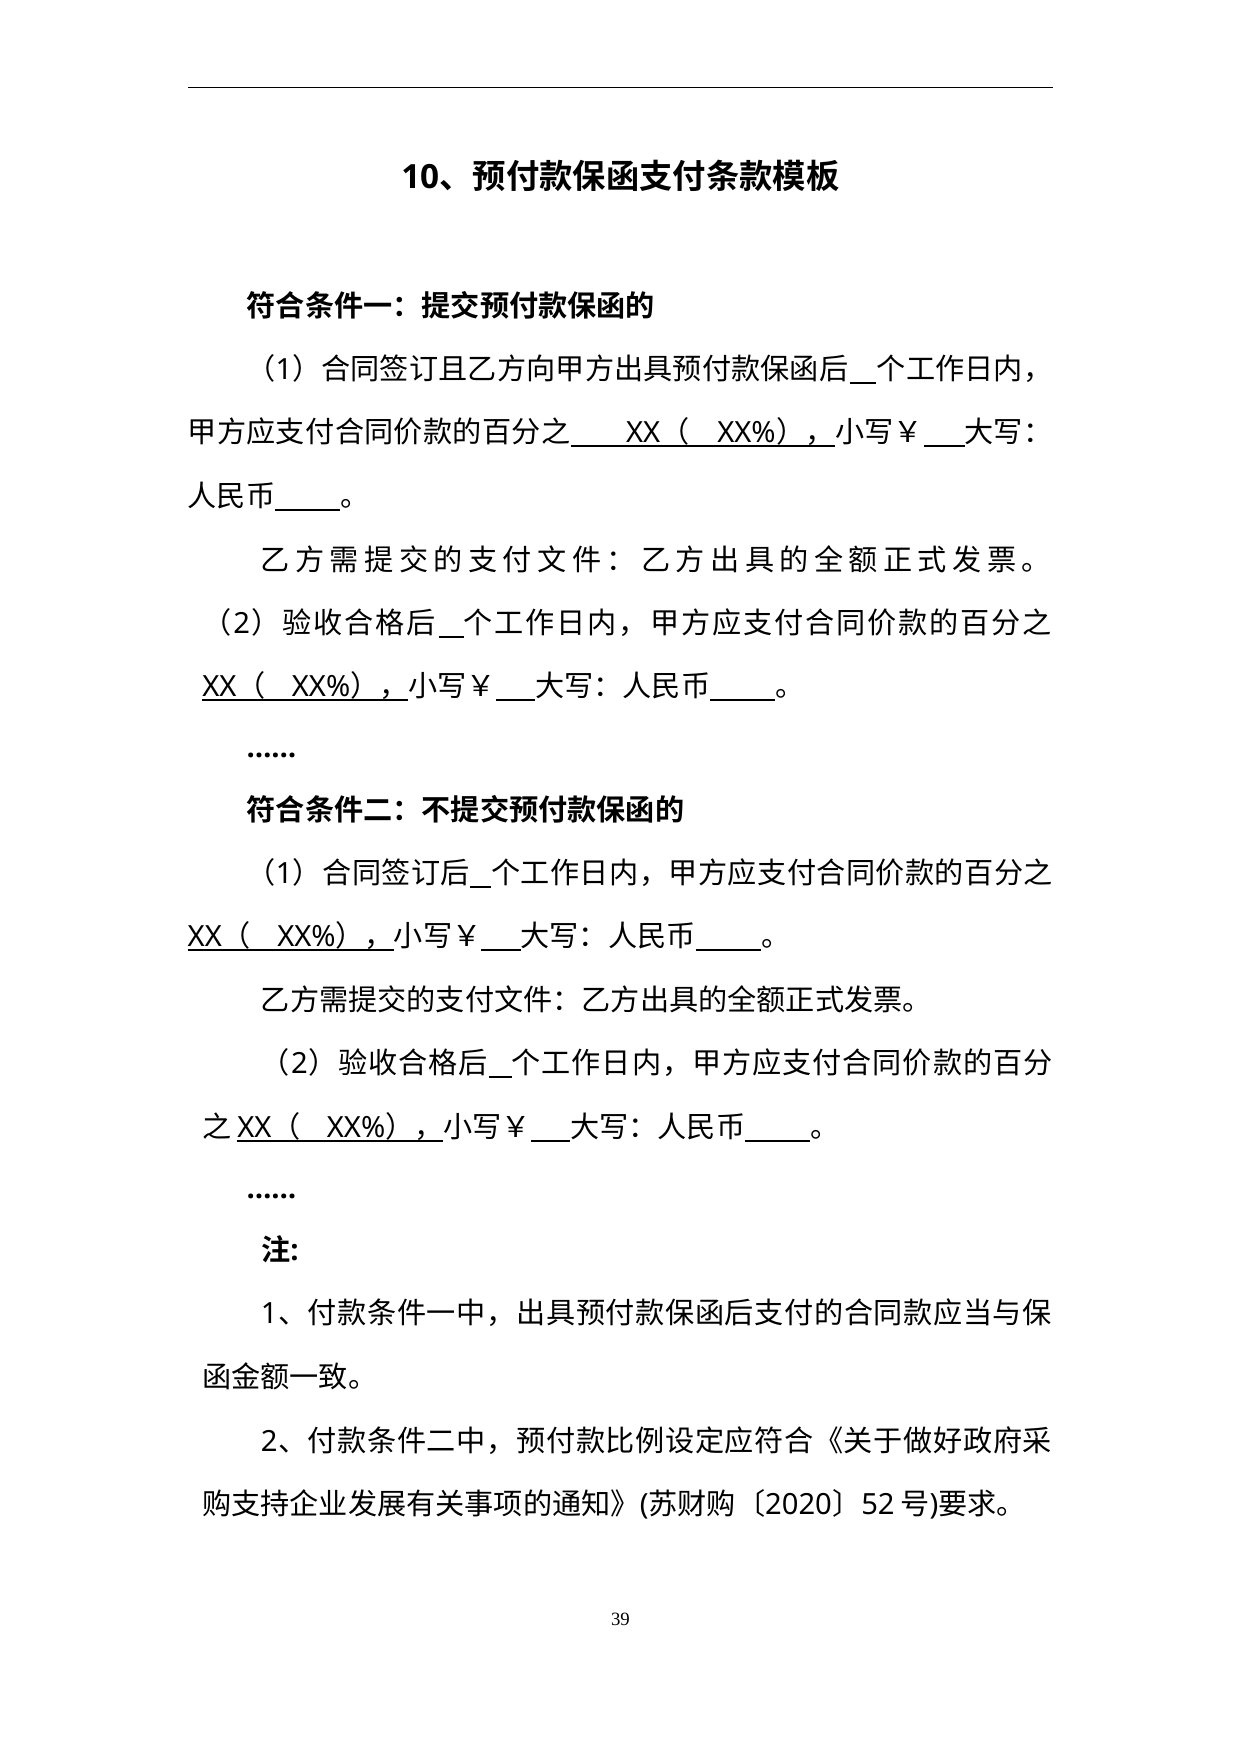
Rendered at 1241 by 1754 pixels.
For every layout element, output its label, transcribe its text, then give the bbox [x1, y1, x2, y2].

text （1）合同签订后 个工作日内，甲方应支付合同价款的百分之XX（ XX%），小写￥ 大写：人民币 。 [187, 849, 1053, 955]
text …… [187, 727, 1053, 766]
text 1、付款条件一中，出具预付款保函后支付的合同款应当与保函金额一致。 [202, 1290, 1053, 1396]
text 乙方需提交的支付文件：乙方出具的全额正式发票。 （2）验收合格后 个工作日内，甲方应支付合同价款的百分之XX（ XX%），小写￥ 大写：人民币 。 [202, 536, 1053, 705]
text 符合条件二：不提交预付款保函的 [187, 786, 1053, 828]
text 注: [202, 1227, 1053, 1269]
text 符合条件一：提交预付款保函的 [187, 282, 1053, 324]
text 乙方需提交的支付文件：乙方出具的全额正式发票。 [202, 977, 1053, 1019]
text （2）验收合格后 个工作日内，甲方应支付合同价款的百分之XX（ XX%），小写￥ 大写：人民币 。 [202, 1040, 1053, 1146]
text （1）合同签订且乙方向甲方出具预付款保函后 个工作日内，甲方应支付合同价款的百分之 XX（ XX%），小写￥ 大写：人民币 。 [187, 346, 1053, 515]
text …… [187, 1167, 1053, 1207]
text 10、预付款保函支付条款模板 [187, 150, 1053, 198]
text 2、付款条件二中，预付款比例设定应符合《关于做好政府采购支持企业发展有关事项的通知》(苏财购〔2020〕52号)要求。 [202, 1417, 1053, 1523]
